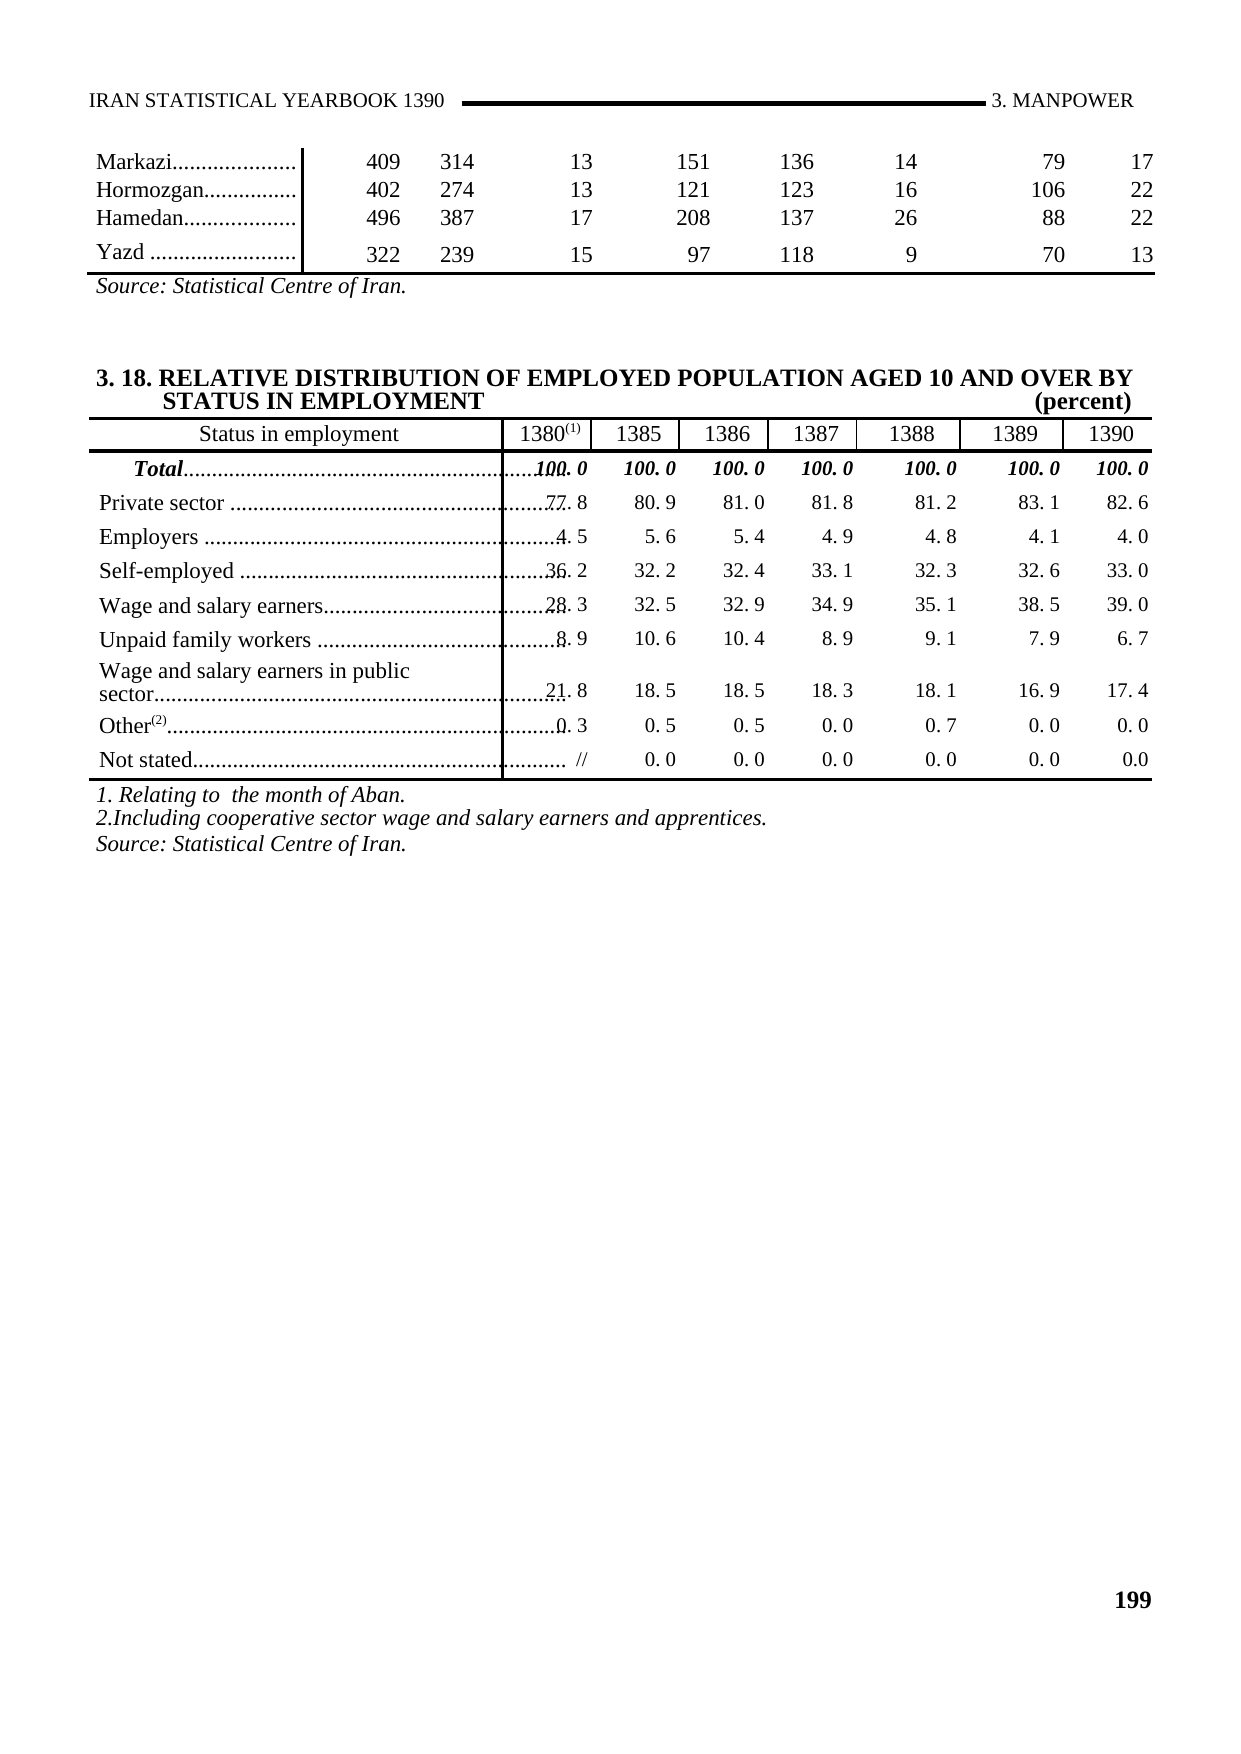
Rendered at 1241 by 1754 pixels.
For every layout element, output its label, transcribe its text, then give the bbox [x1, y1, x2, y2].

table_cell 496 [304, 204, 402, 232]
table_cell 118 [712, 232, 815, 272]
table_cell 106 [919, 176, 1066, 204]
table_cell Yazd [87, 232, 301, 272]
table_cell 88 [919, 204, 1066, 232]
table_cell 15 [476, 232, 594, 272]
table_cell Hormozgan [87, 176, 301, 204]
table_cell 402 [304, 176, 402, 204]
table_cell 137 [712, 204, 815, 232]
table_cell 16 [815, 176, 918, 204]
table_cell 1. Relating to the month of Aban. 2.Including cooperative sector wage and salary earners and apprentices. [87, 783, 1240, 832]
table_cell 26 [815, 204, 918, 232]
table_cell 13 [1066, 232, 1155, 272]
table_cell 14 [815, 148, 918, 176]
table_cell [87, 415, 1240, 783]
table_cell 97 [594, 232, 712, 272]
table_cell 70 [919, 232, 1066, 272]
table_cell 17 [476, 204, 594, 232]
table_cell 79 [919, 148, 1066, 176]
text Source: Statistical Centre of Iran. [96, 275, 1152, 298]
table_cell 22 [1066, 176, 1155, 204]
table_cell 208 [594, 204, 712, 232]
table_cell Hamedan [87, 204, 301, 232]
table_cell 274 [402, 176, 476, 204]
table_cell 9 [815, 232, 918, 272]
table_cell 13 [476, 148, 594, 176]
table_cell 136 [712, 148, 815, 176]
table_cell 17 [1066, 148, 1155, 176]
table_cell 13 [476, 176, 594, 204]
table_cell 409 [304, 148, 402, 176]
table_cell Source: Statistical Centre of Iran. [87, 832, 1240, 858]
table_cell 151 [594, 148, 712, 176]
table_cell 123 [712, 176, 815, 204]
table_cell 322 [304, 232, 402, 272]
table_cell 314 [402, 148, 476, 176]
table_cell Markazi [87, 148, 301, 176]
table_cell 239 [402, 232, 476, 272]
table_cell 22 [1066, 204, 1155, 232]
table_cell 387 [402, 204, 476, 232]
table_cell 121 [594, 176, 712, 204]
table_header 3. 18. RELATIVE DISTRIBUTION OF EMPLOYED POPULATION AGED 10 AND OVER BY STATUS IN EMPLOYMENT (percent) [87, 366, 1240, 415]
